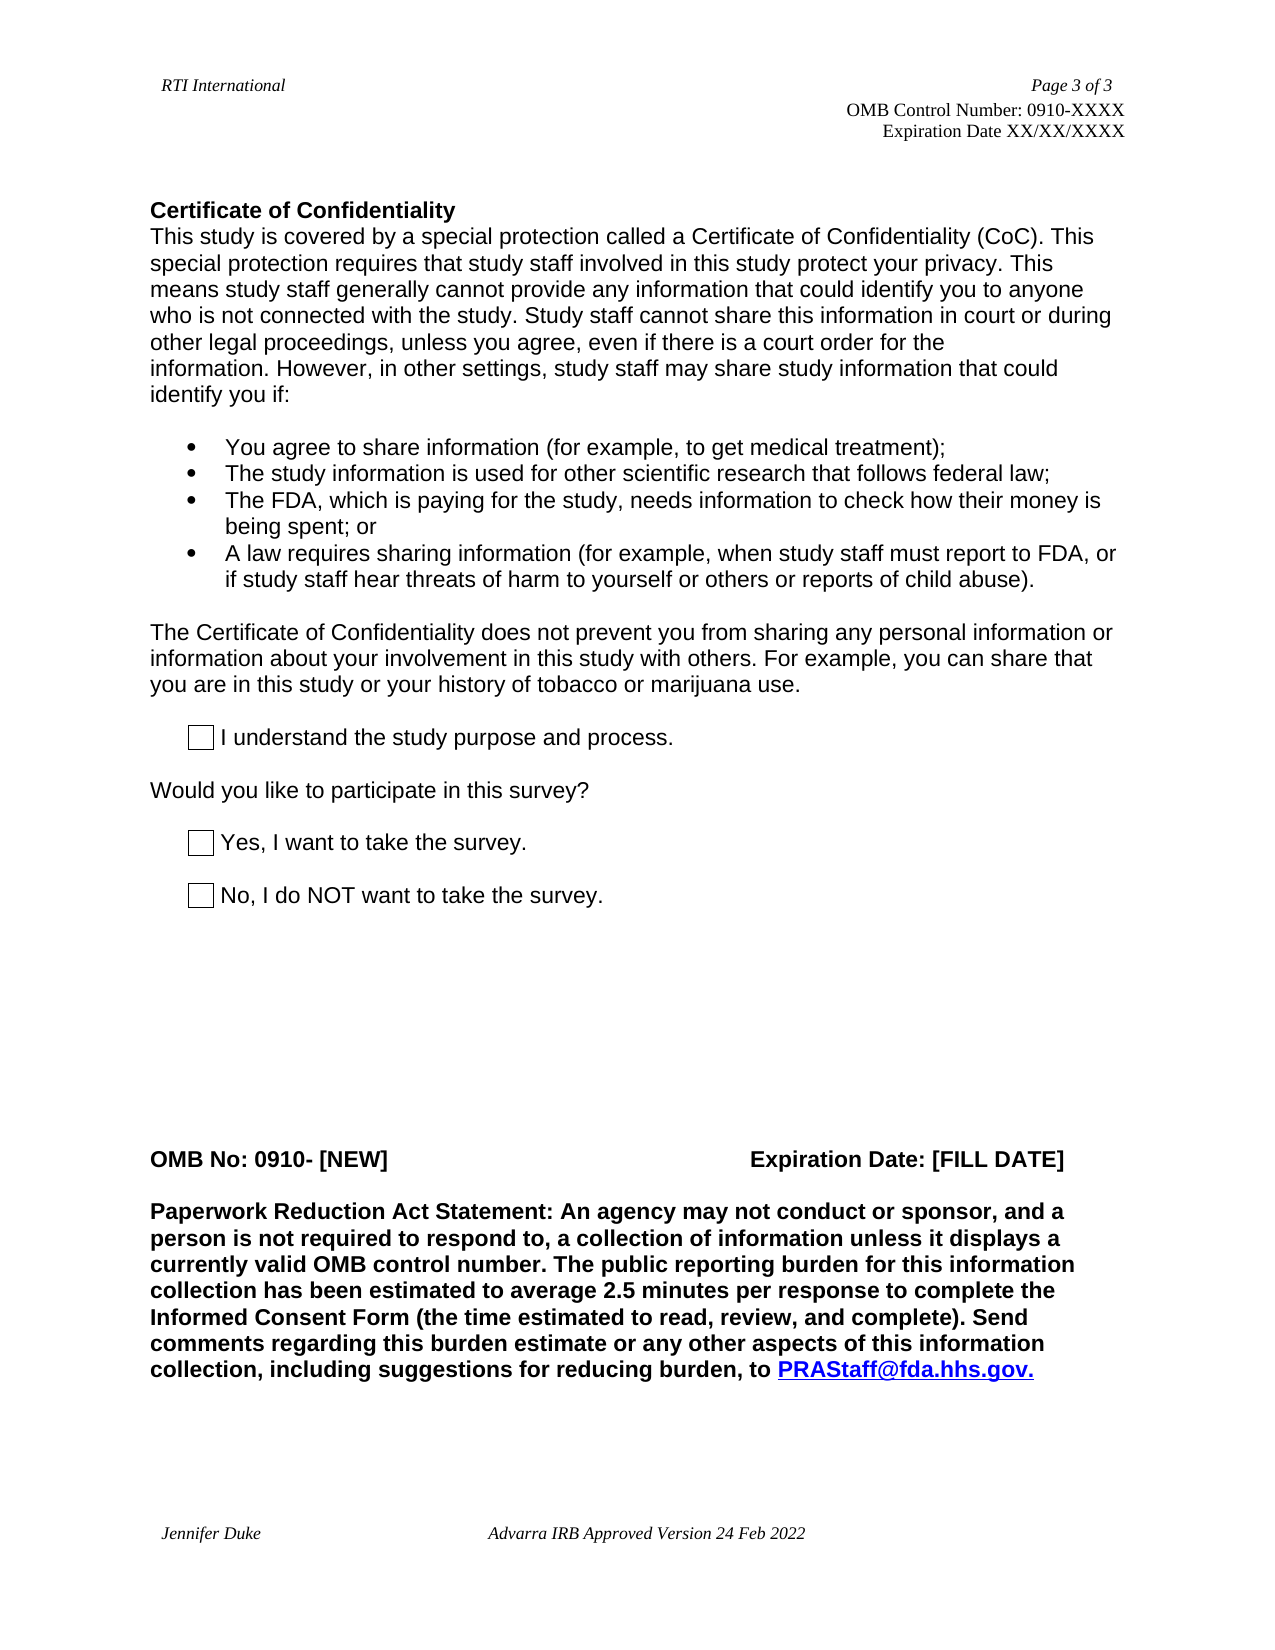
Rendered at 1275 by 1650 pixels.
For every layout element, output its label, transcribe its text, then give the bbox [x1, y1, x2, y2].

text Paperwork Reduction Act Statement: An agency may not conduct or sponsor, and a person is not required to respond to, a collection of information unless it displays a currently valid OMB control number. The public reporting burden for this information collection has been estimated to average 2.5 minutes per response to complete the Informed Consent Form (the time estimated to read, review, and complete). Send comments regarding this burden estimate or any other aspects of this information collection, including suggestions for reducing burden, to PRAStaff@fda.hhs.gov. [150, 1198, 1125, 1383]
list The study information is used for other scientific research that follows federal law; [187, 460, 1125, 487]
text Would you like to participate in this survey? [150, 777, 1125, 803]
text I understand the study purpose and process. [187, 724, 1125, 750]
text The Certificate of Confidentiality does not prevent you from sharing any personal information or information about your involvement in this study with others. For example, you can share that you are in this study or your history of tobacco or marijuana use. [150, 618, 1125, 698]
text This study is covered by a special protection called a Certificate of Confidentiality (CoC). This special protection requires that study staff involved in this study protect your privacy. This means study staff generally cannot provide any information that could identify you to anyone who is not connected with the study. Study staff cannot share this information in court or during other legal proceedings, unless you agree, even if there is a court order for the information. However, in other settings, study staff may share study information that could identify you if: [150, 223, 1125, 408]
list A law requires sharing information (for example, when study staff must report to FDA, or if study staff hear threats of harm to yourself or others or reports of child abuse). [187, 539, 1125, 592]
list You agree to share information (for example, to get medical treatment); [187, 434, 1125, 460]
text OMB No: 0910- [NEW] Expiration Date: [FILL DATE] [150, 1146, 1125, 1172]
list The FDA, which is paying for the study, needs information to check how their money is being spent; or [187, 487, 1125, 539]
text No, I do NOT want to take the survey. [187, 882, 1125, 908]
text Certificate of Confidentiality [150, 197, 1125, 223]
text Yes, I want to take the survey. [187, 829, 1125, 856]
